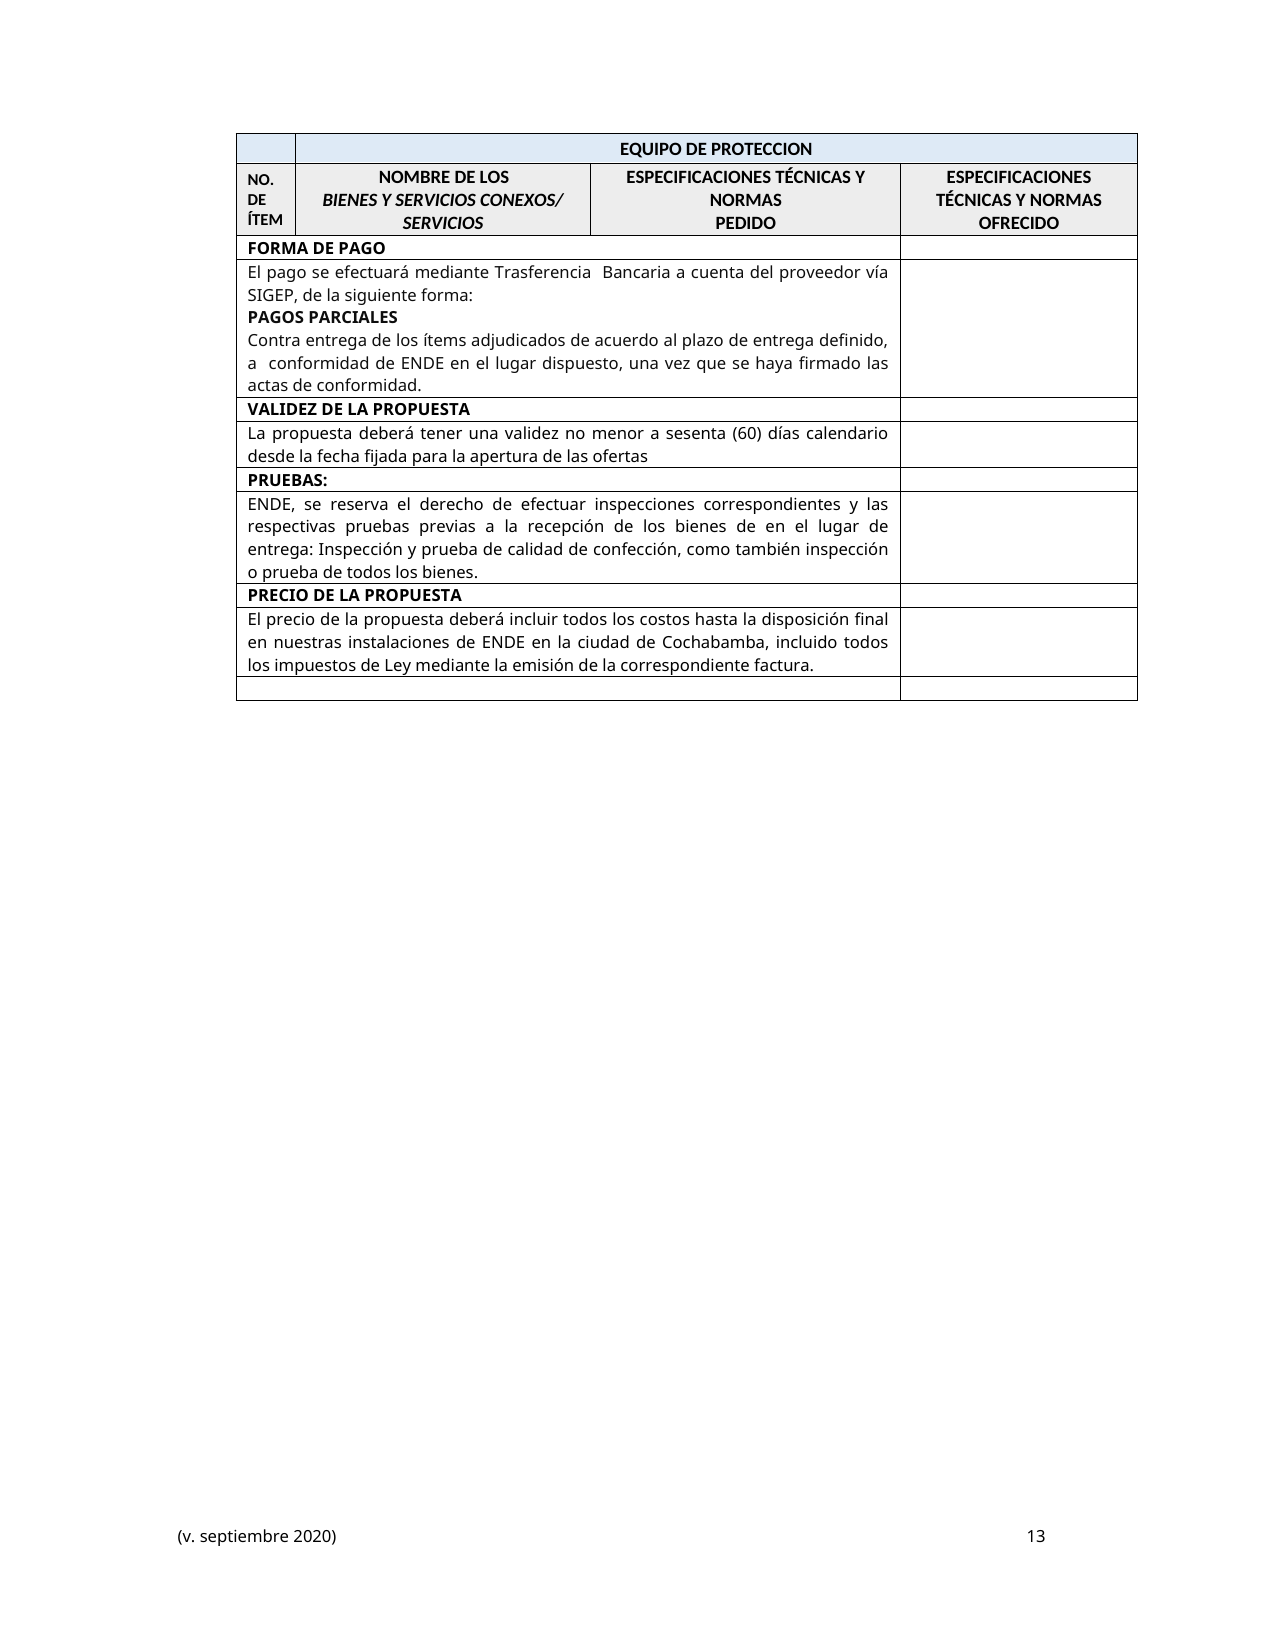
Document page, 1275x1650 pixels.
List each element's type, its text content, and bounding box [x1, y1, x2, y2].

table_cell [901, 608, 1137, 676]
table_cell [901, 260, 1137, 397]
table_cell La propuesta deberá tener una validez no menor a sesenta (60) días calendario desde la fecha fijada para la apertura de las ofertas [237, 422, 900, 467]
table_cell El precio de la propuesta deberá incluir todos los costos hasta la disposición final en nuestras instalaciones de ENDE en la ciudad de Cochabamba, incluido todos los impuestos de Ley mediante la emisión de la correspondiente factura. [237, 608, 900, 676]
table_cell VALIDEZ DE LA PROPUESTA [237, 398, 900, 421]
table_cell [901, 398, 1137, 421]
table_cell NO. DE ÍTEM [237, 164, 295, 235]
table_cell NOMBRE DE LOS BIENES Y SERVICIOS CONEXOS/ SERVICIOS [296, 164, 590, 235]
table_cell [901, 677, 1137, 700]
table_cell [901, 468, 1137, 491]
table_cell [901, 422, 1137, 467]
table_cell [901, 236, 1137, 259]
table_cell [901, 492, 1137, 583]
table_cell FORMA DE PAGO [237, 236, 900, 259]
table_cell [237, 677, 900, 700]
table_cell ESPECIFICACIONES TÉCNICAS Y NORMAS PEDIDO [591, 164, 900, 235]
table_cell PRECIO DE LA PROPUESTA [237, 584, 900, 607]
table_cell PRUEBAS: [237, 468, 900, 491]
table_cell ENDE, se reserva el derecho de efectuar inspecciones correspondientes y las respectivas pruebas previas a la recepción de los bienes de en el lugar de entrega: Inspección y prueba de calidad de confección, como también inspección o prueba de todos los bienes. [237, 492, 900, 583]
table_cell ESPECIFICACIONES TÉCNICAS Y NORMAS OFRECIDO [901, 164, 1137, 235]
table_cell [901, 584, 1137, 607]
table_header EQUIPO DE PROTECCION [296, 134, 1137, 162]
table_header [237, 134, 295, 162]
table_cell El pago se efectuará mediante Trasferencia Bancaria a cuenta del proveedor vía SIGEP, de la siguiente forma: PAGOS PARCIALES Contra entrega de los ítems adjudicados de acuerdo al plazo de entrega definido, a conformidad de ENDE en el lugar dispuesto, una vez que se haya firmado las actas de conformidad. [237, 260, 900, 397]
